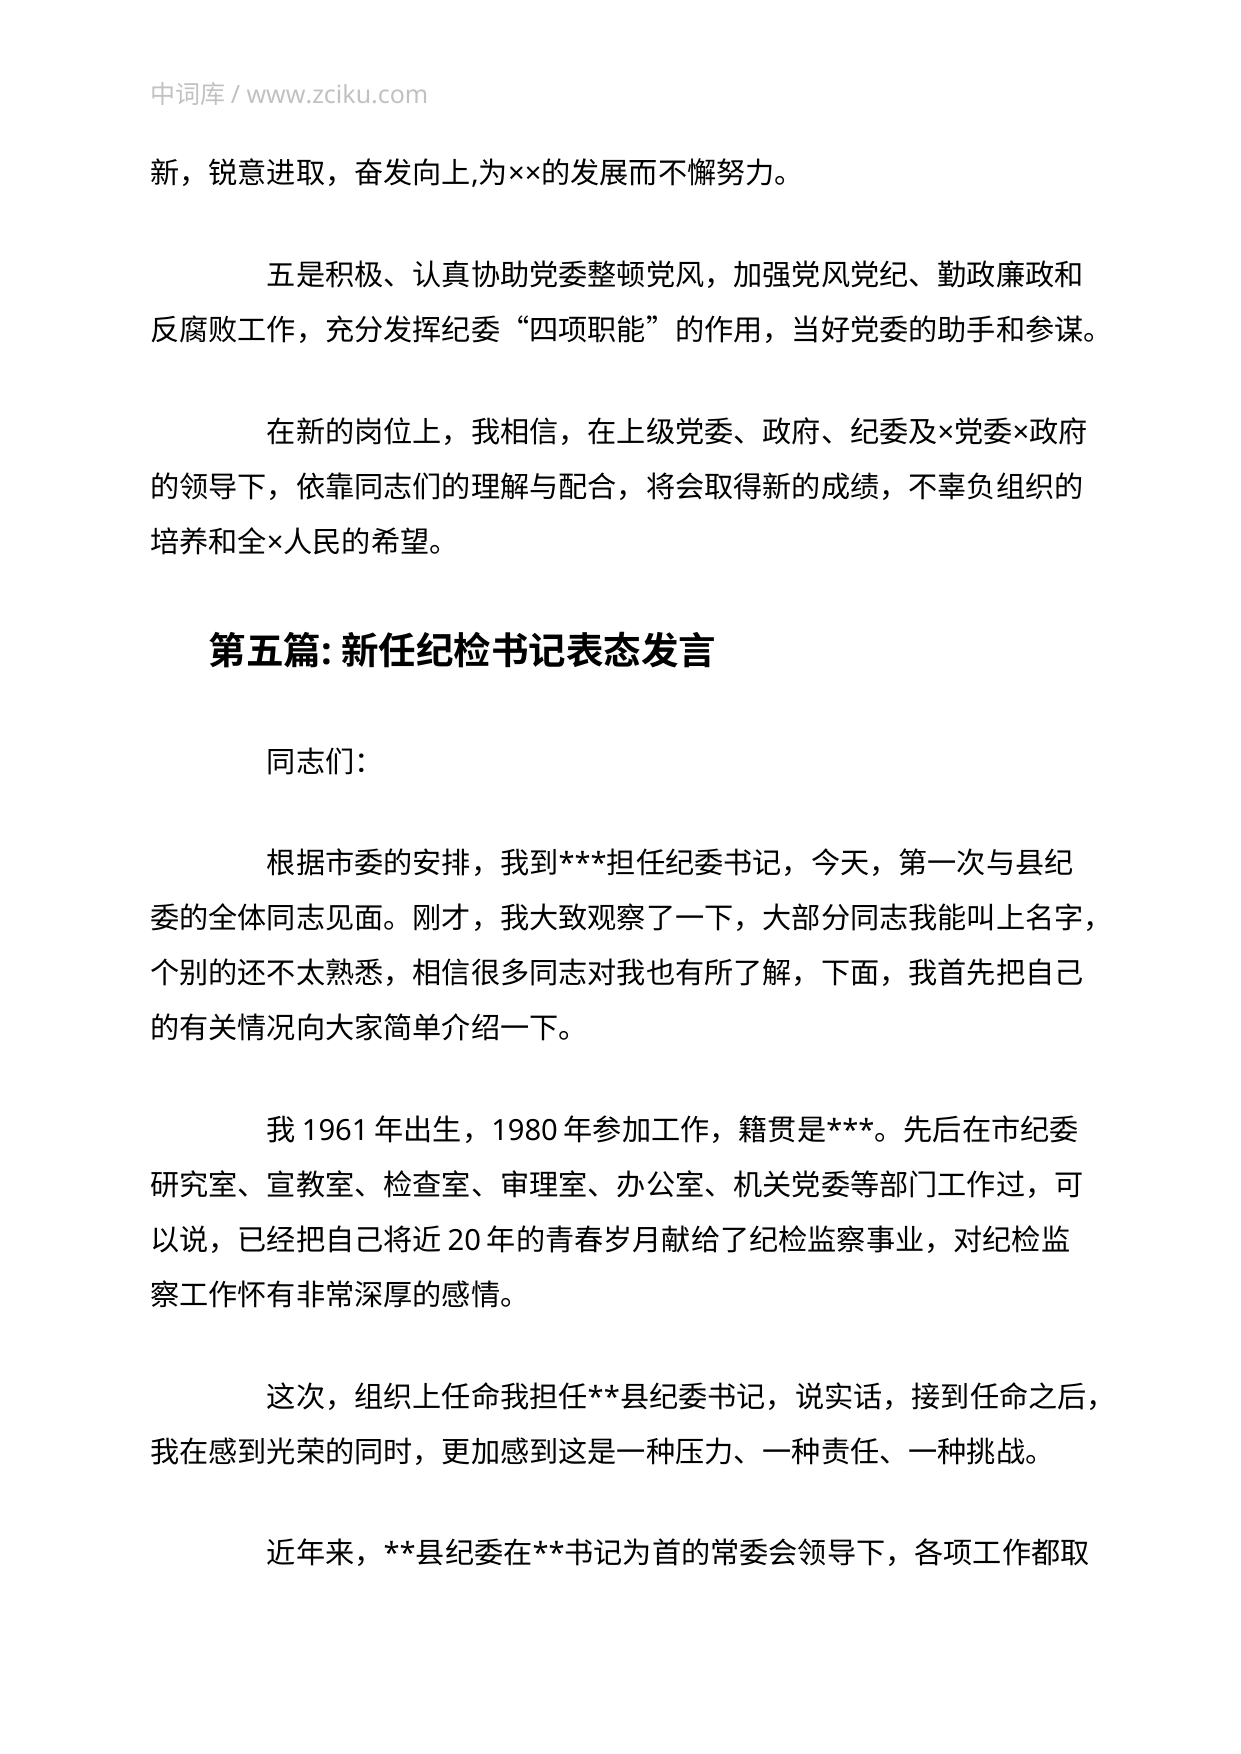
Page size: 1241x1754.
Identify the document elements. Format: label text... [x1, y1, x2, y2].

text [150, 150, 1090, 192]
text 五是积极、认真协助党委整顿党风，加强党风党纪、勤政廉政和反腐败工作，充分发挥纪委“四项职能”的作用，当好党委的助手和参谋。 [150, 252, 1090, 349]
text 根据市委的安排，我到***担任纪委书记，今天，第一次与县纪委的全体同志见面。刚才，我大致观察了一下，大部分同志我能叫上名字，个别的还不太熟悉，相信很多同志对我也有所了解，下面，我首先把自己的有关情况向大家简单介绍一下。 [150, 840, 1090, 1047]
text 同志们： [150, 738, 1090, 780]
text 第五篇: 新任纪检书记表态发言 [150, 621, 1090, 675]
text 我1961年出生，1980年参加工作，籍贯是***。先后在市纪委研究室、宣教室、检查室、审理室、办公室、机关党委等部门工作过，可以说，已经把自己将近20年的青春岁月献给了纪检监察事业，对纪检监察工作怀有非常深厚的感情。 [150, 1106, 1090, 1314]
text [150, 1530, 1090, 1572]
text 这次，组织上任命我担任**县纪委书记，说实话，接到任命之后，我在感到光荣的同时，更加感到这是一种压力、一种责任、一种挑战。 [150, 1373, 1090, 1470]
text 在新的岗位上，我相信，在上级党委、政府、纪委及×党委×政府的领导下，依靠同志们的理解与配合，将会取得新的成绩，不辜负组织的培养和全×人民的希望。 [150, 409, 1090, 561]
